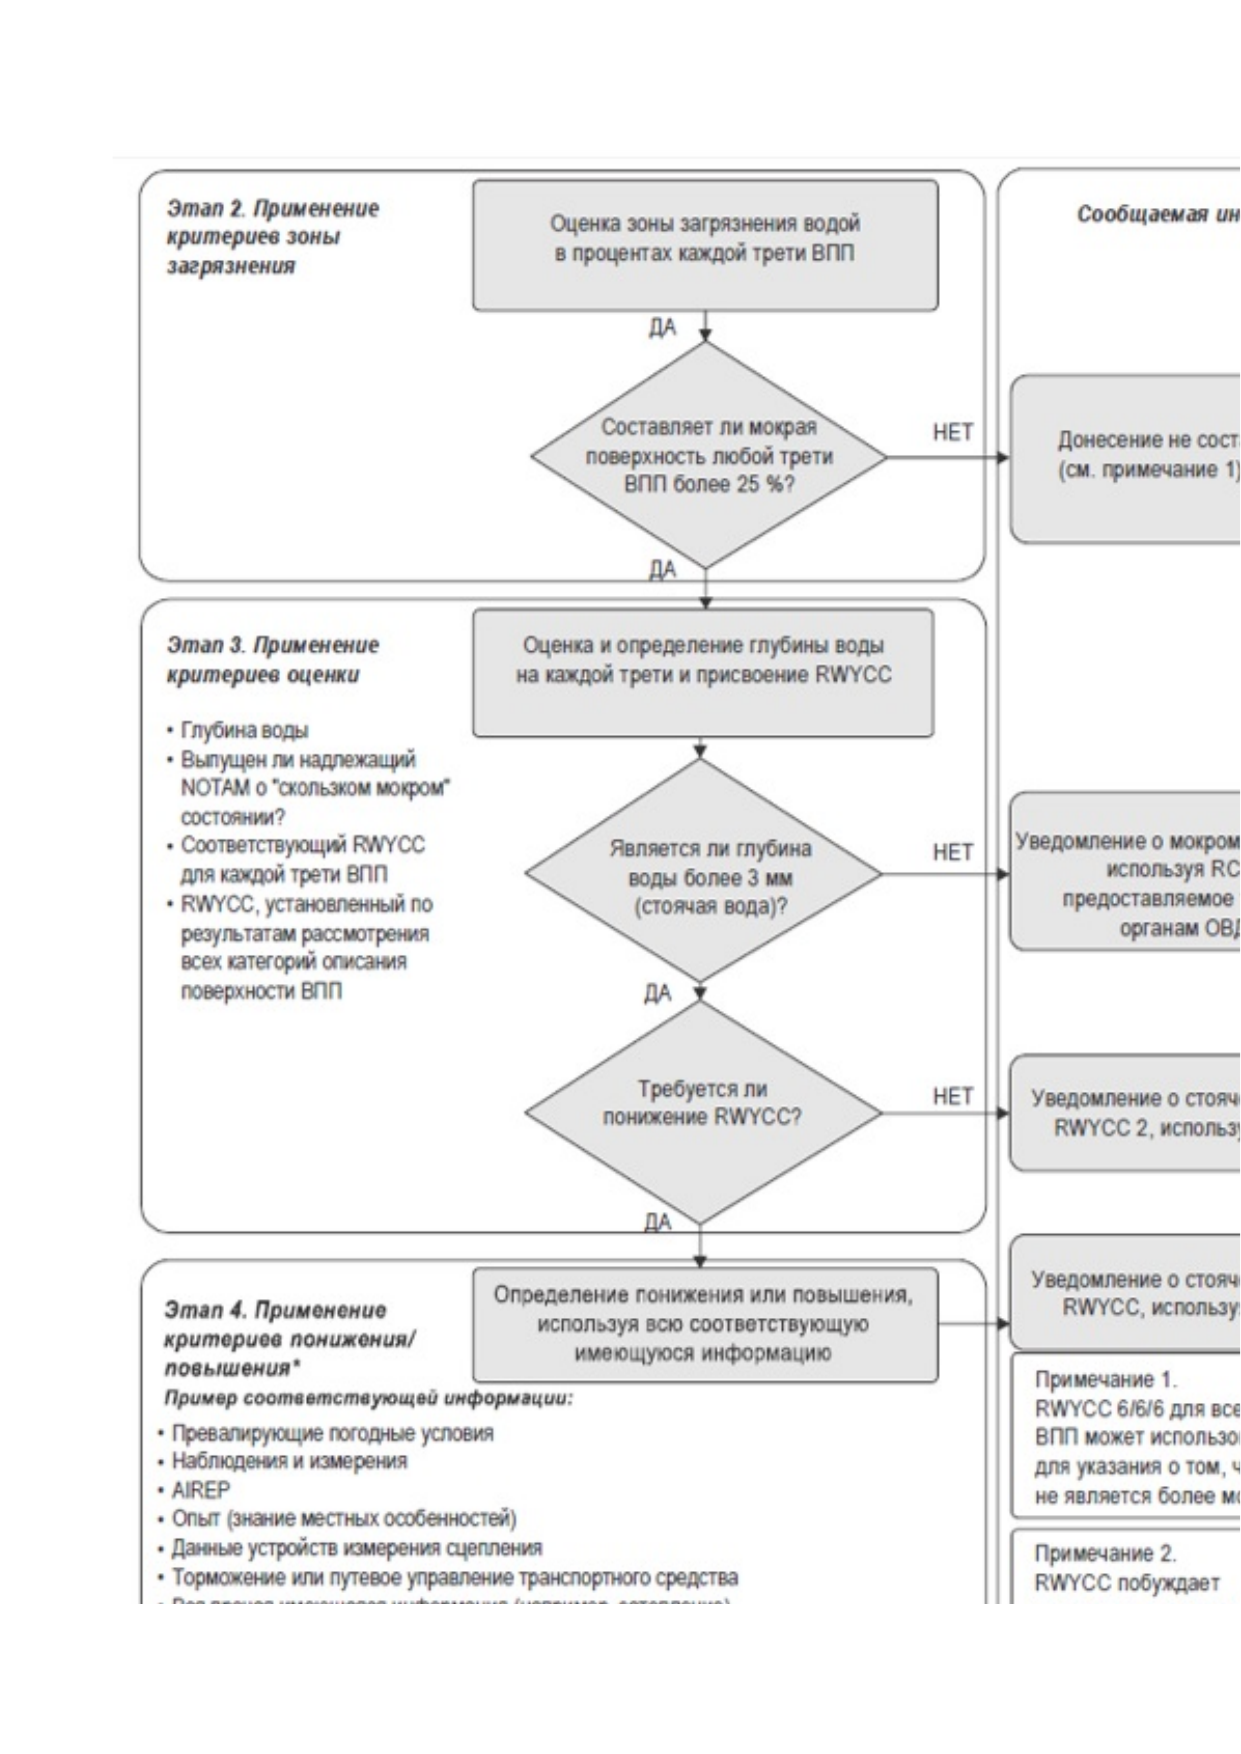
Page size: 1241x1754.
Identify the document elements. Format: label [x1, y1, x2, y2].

picture [112, 150, 1241, 1604]
